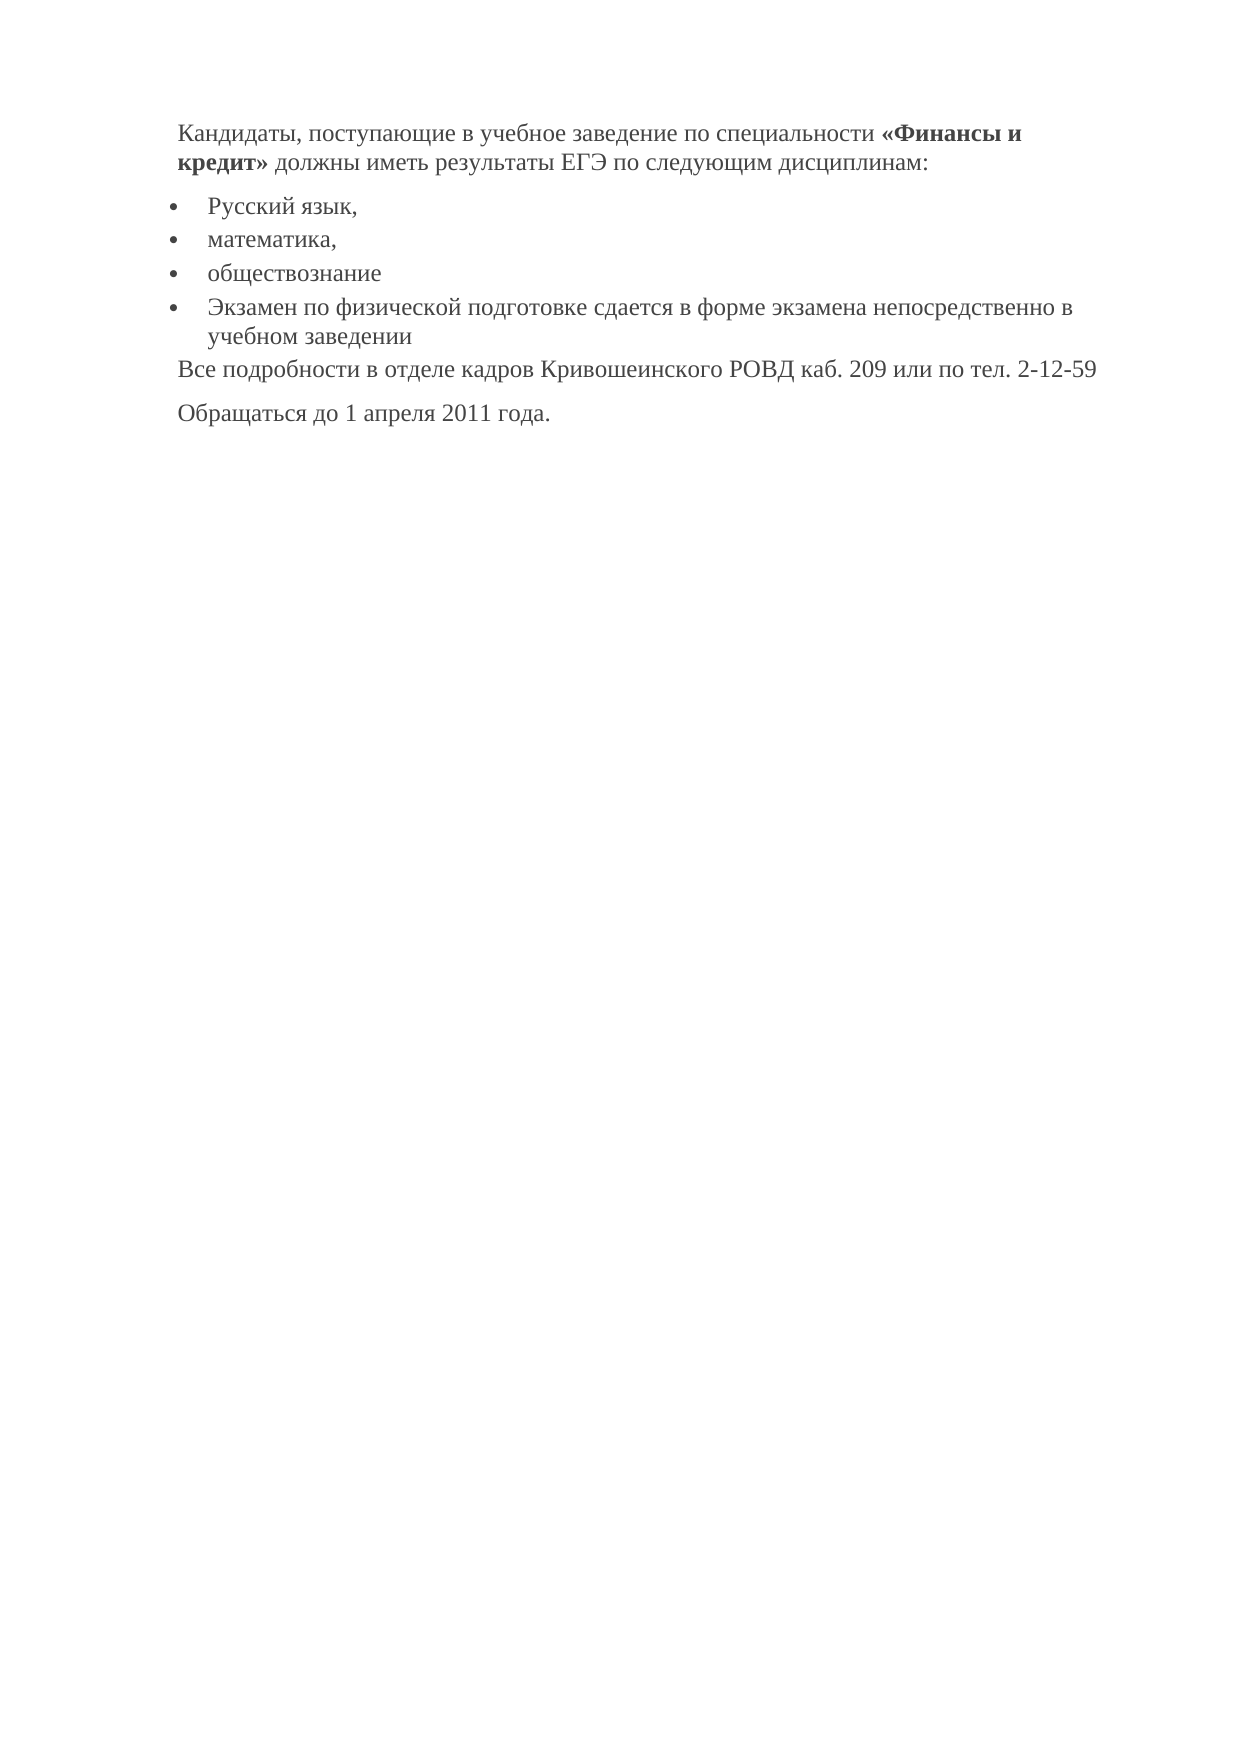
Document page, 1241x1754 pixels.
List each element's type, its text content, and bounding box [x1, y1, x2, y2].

list обществознание [170, 258, 1152, 287]
list Экзамен по физической подготовке сдается в форме экзамена непосредственно в учебном заведении [170, 292, 1152, 349]
list математика, [170, 224, 1152, 253]
text Все подробности в отделе кадров Кривошеинского РОВД каб. 209 или по тел. 2-12-59 [177, 354, 1152, 383]
text Кандидаты, поступающие в учебное заведение по специальности «Финансы и кредит» должны иметь результаты ЕГЭ по следующим дисциплинам: [177, 118, 1152, 176]
text Обращаться до 1 апреля 2011 года. [177, 398, 1152, 427]
list Русский язык, [170, 191, 1152, 219]
